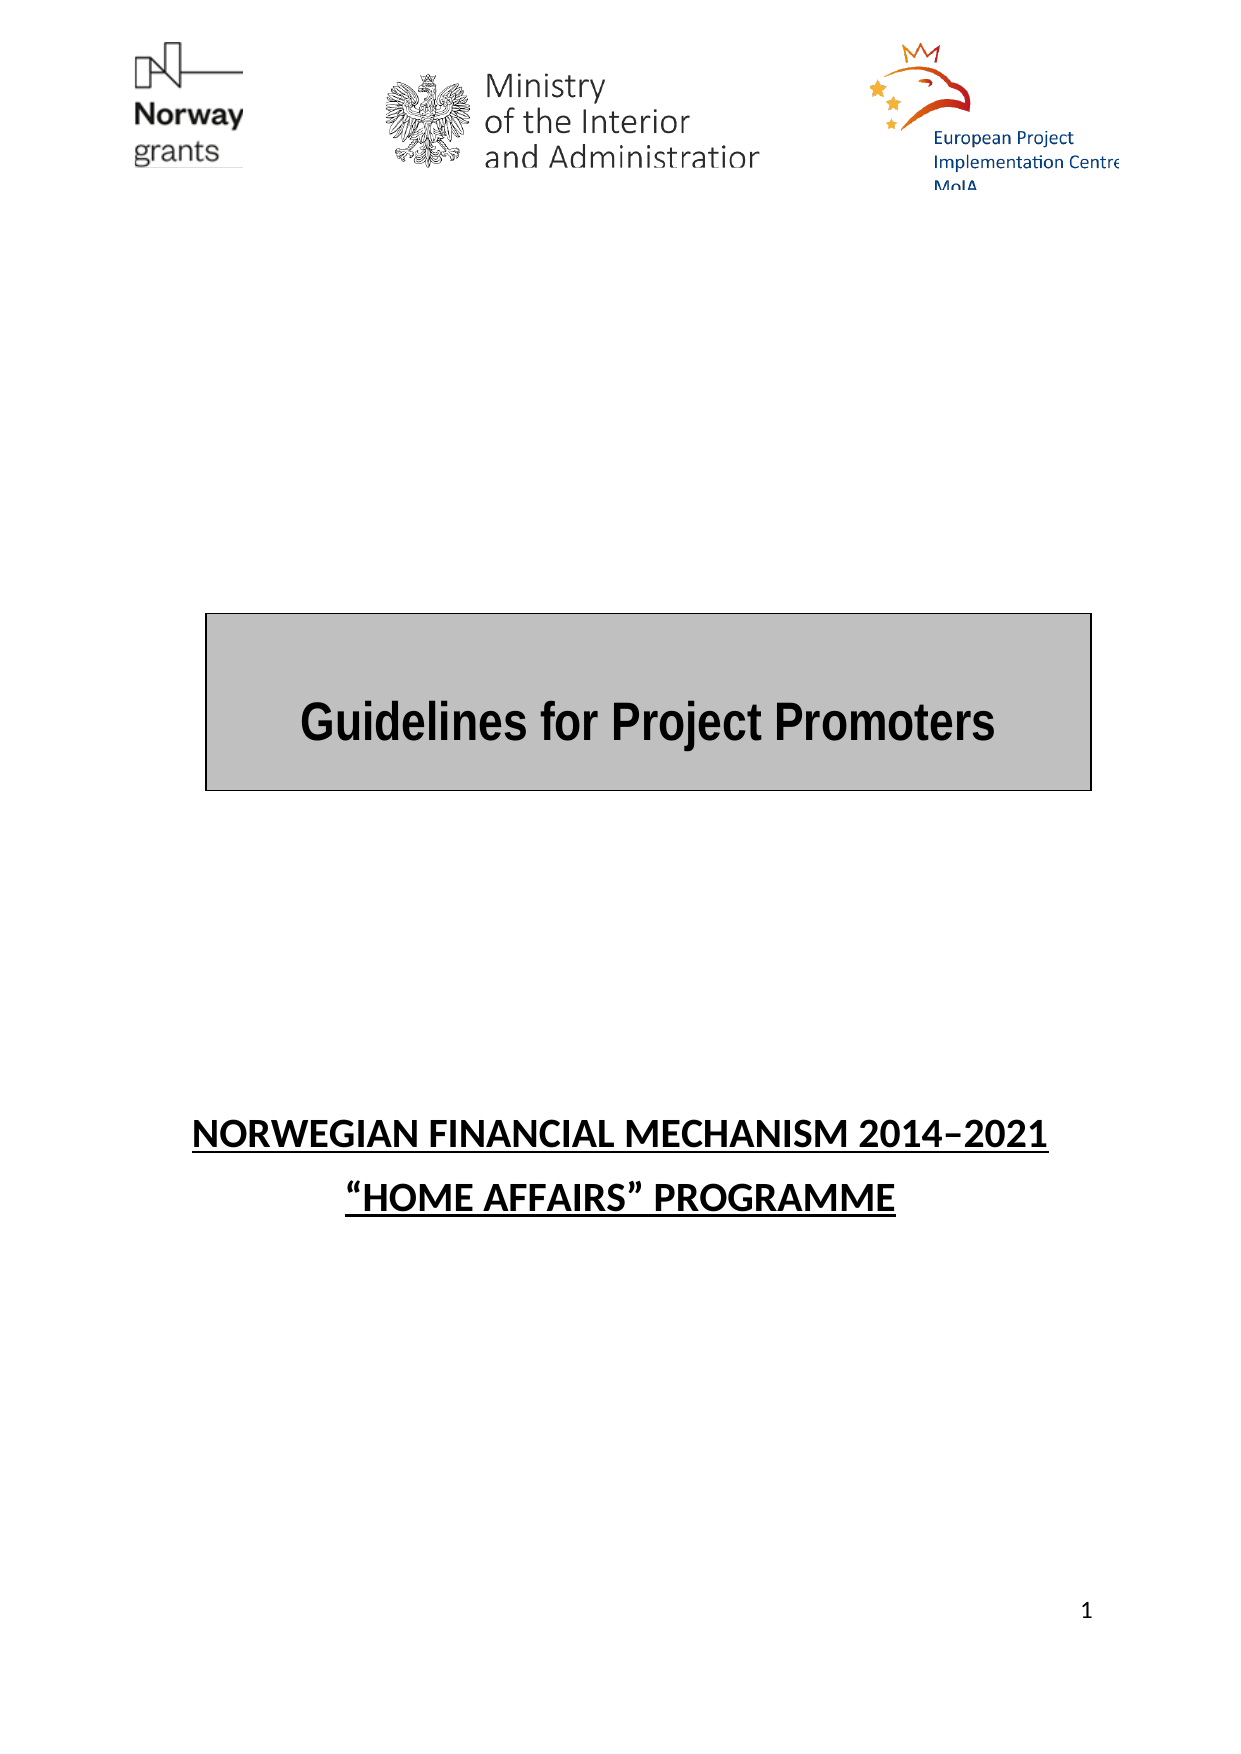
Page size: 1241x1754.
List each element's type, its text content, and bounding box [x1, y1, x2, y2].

picture [133, 42, 243, 167]
text NORWEGIAN FINANCIAL MECHANISM 2014–2021 [148, 563, 1093, 1158]
subtitle “HOME AFFAIRS” PROGRAMME [148, 1171, 1093, 1221]
picture [384, 73, 759, 168]
picture [868, 42, 1119, 189]
